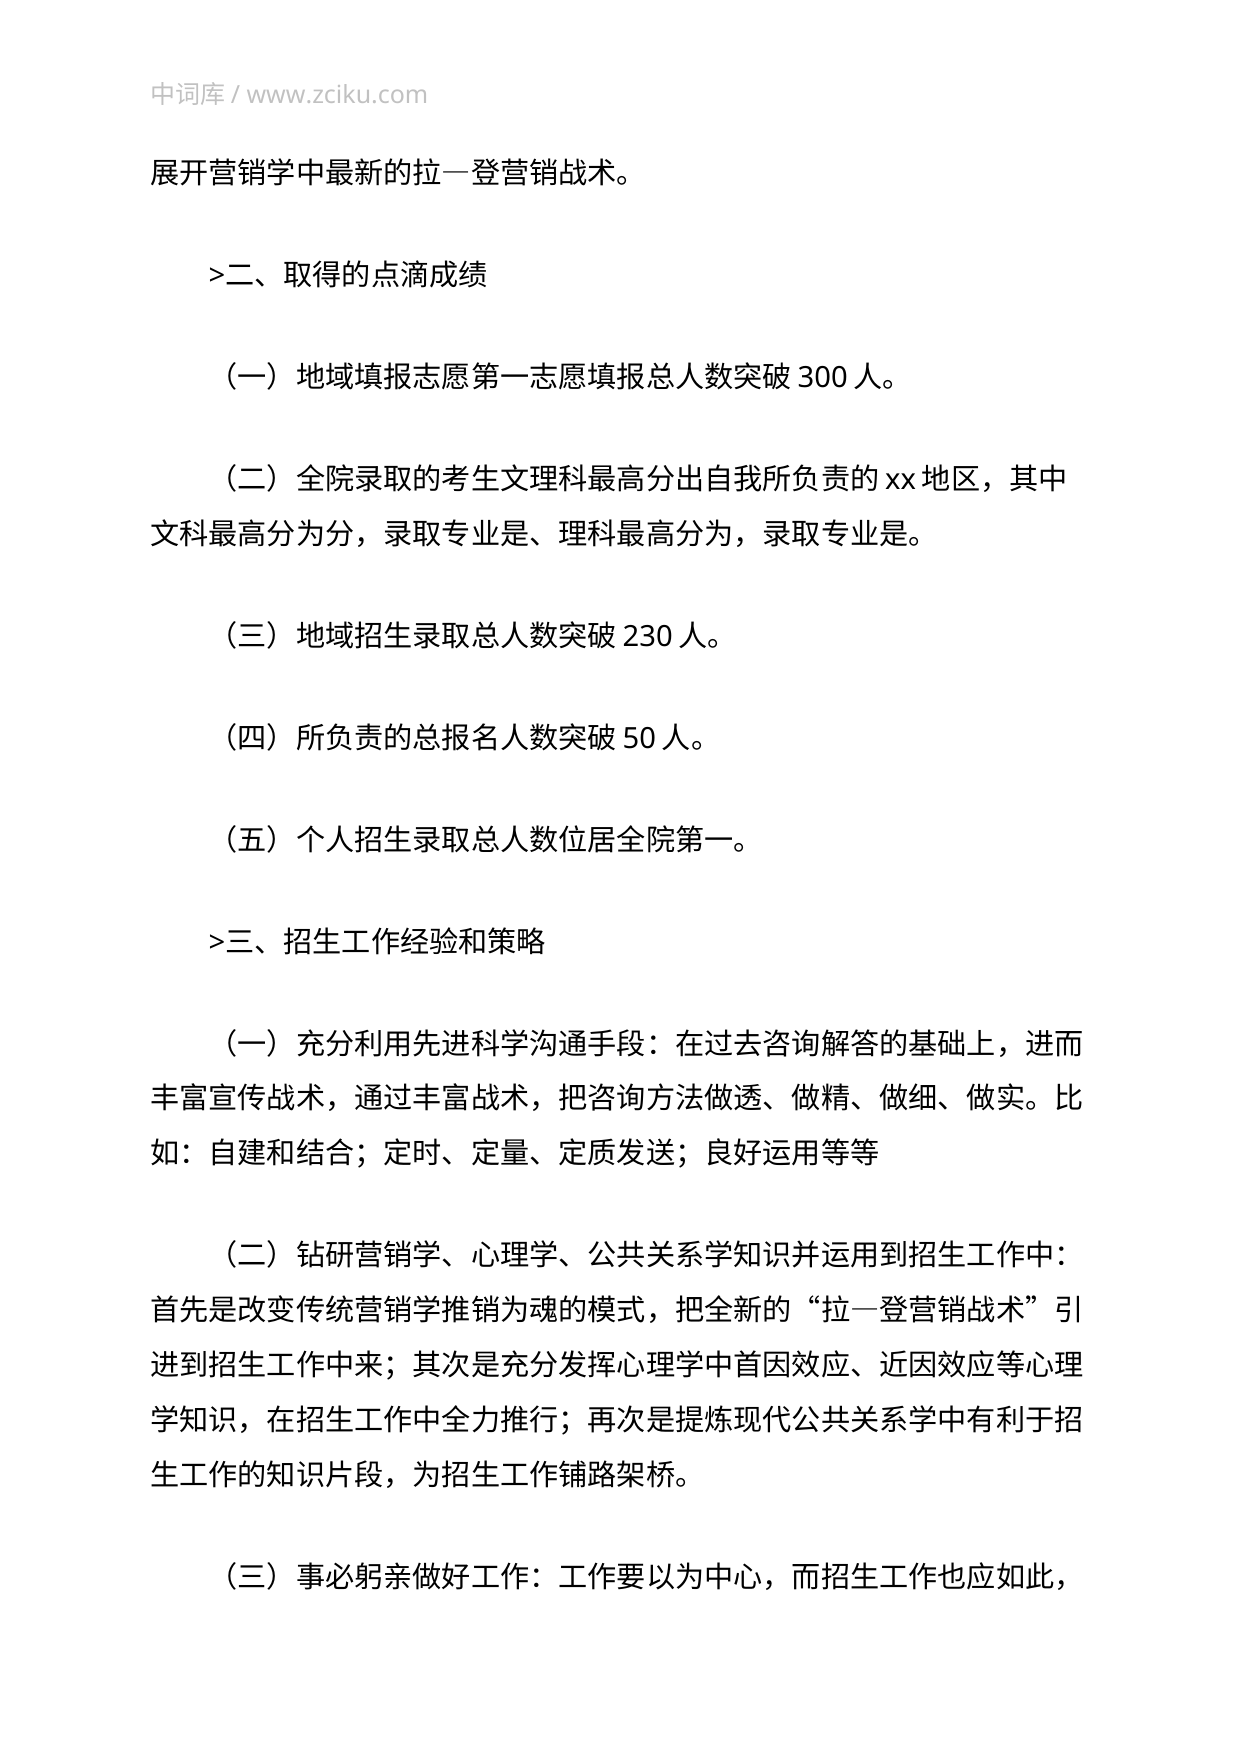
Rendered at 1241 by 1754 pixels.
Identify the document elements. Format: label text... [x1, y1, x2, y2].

text （二）全院录取的考生文理科最高分出自我所负责的xx地区，其中文科最高分为分，录取专业是、理科最高分为，录取专业是。 [150, 456, 1090, 553]
text >二、取得的点滴成绩 [150, 252, 1090, 294]
text （五）个人招生录取总人数位居全院第一。 [150, 816, 1090, 859]
text >三、招生工作经验和策略 [150, 918, 1090, 961]
text （一）充分利用先进科学沟通手段：在过去咨询解答的基础上，进而丰富宣传战术，通过丰富战术，把咨询方法做透、做精、做细、做实。比如：自建和结合；定时、定量、定质发送；良好运用等等 [150, 1020, 1090, 1172]
text （三）地域招生录取总人数突破230人。 [150, 612, 1090, 655]
text （四）所负责的总报名人数突破50人。 [150, 714, 1090, 757]
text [150, 1553, 1090, 1595]
text （二）钻研营销学、心理学、公共关系学知识并运用到招生工作中：首先是改变传统营销学推销为魂的模式，把全新的“拉—登营销战术”引进到招生工作中来；其次是充分发挥心理学中首因效应、近因效应等心理学知识，在招生工作中全力推行；再次是提炼现代公共关系学中有利于招生工作的知识片段，为招生工作铺路架桥。 [150, 1232, 1090, 1494]
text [150, 150, 1090, 192]
text （一）地域填报志愿第一志愿填报总人数突破300人。 [150, 354, 1090, 396]
